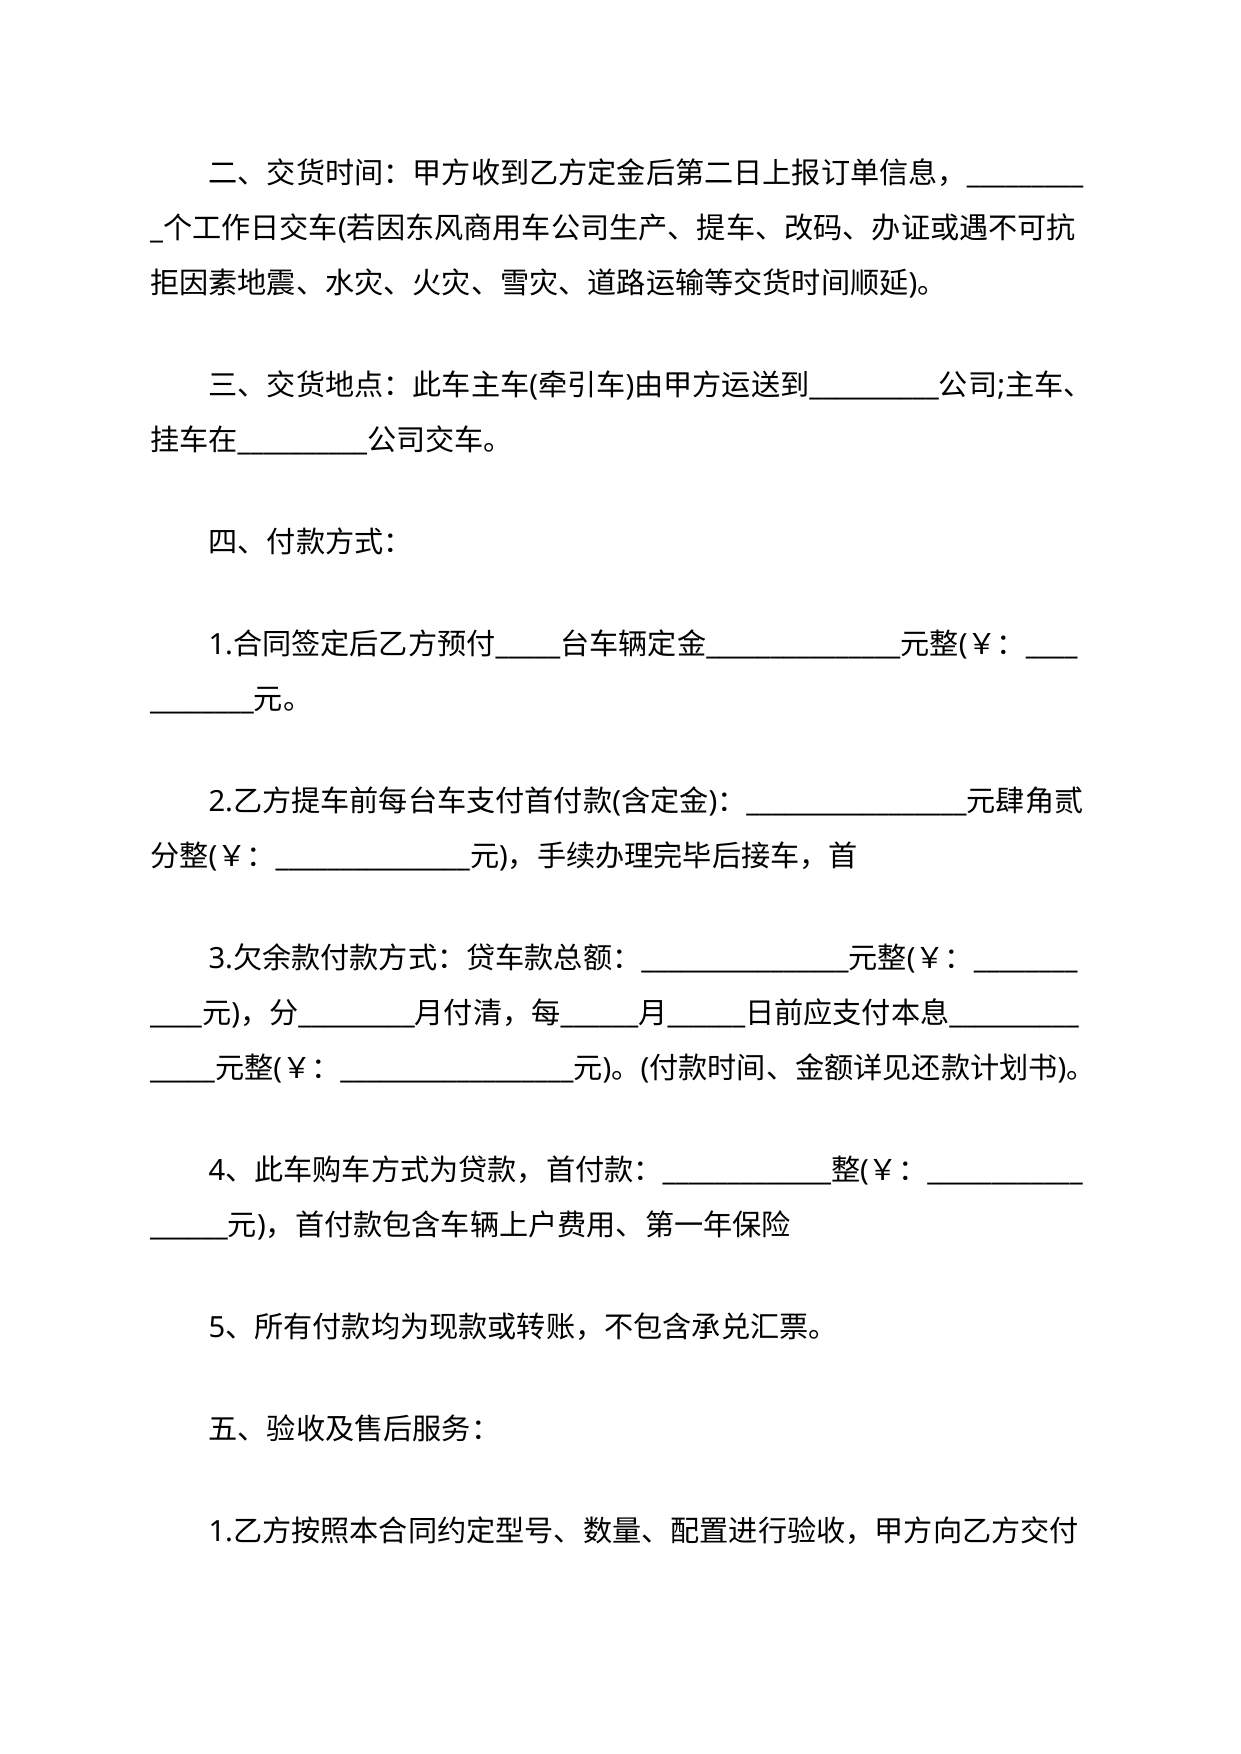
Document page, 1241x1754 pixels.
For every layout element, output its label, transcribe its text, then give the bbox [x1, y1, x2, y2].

text 三、交货地点：此车主车(牵引车)由甲方运送到__________公司;主车、挂车在__________公司交车。 [150, 362, 1090, 459]
text 3.欠余款付款方式：贷车款总额：________________元整(￥：____________元)，分_________月付清，每______月______日前应支付本息_______________元整(￥：__________________元)。(付款时间、金额详见还款计划书)。 [150, 935, 1090, 1087]
text 五、验收及售后服务： [150, 1406, 1090, 1448]
text 2.乙方提车前每台车支付首付款(含定金)：_________________元肆角贰分整(￥：_______________元)，手续办理完毕后接车，首 [150, 778, 1090, 875]
text 1.合同签定后乙方预付_____台车辆定金_______________元整(￥：____________元。 [150, 621, 1090, 718]
text 4、此车购车方式为贷款，首付款：_____________整(￥：__________________元)，首付款包含车辆上户费用、第一年保险 [150, 1147, 1090, 1244]
text 5、所有付款均为现款或转账，不包含承兑汇票。 [150, 1304, 1090, 1346]
text 四、付款方式： [150, 519, 1090, 561]
text 二、交货时间：甲方收到乙方定金后第二日上报订单信息，__________个工作日交车(若因东风商用车公司生产、提车、改码、办证或遇不可抗拒因素地震、水灾、火灾、雪灾、道路运输等交货时间顺延)。 [150, 150, 1090, 302]
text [150, 1507, 1090, 1550]
